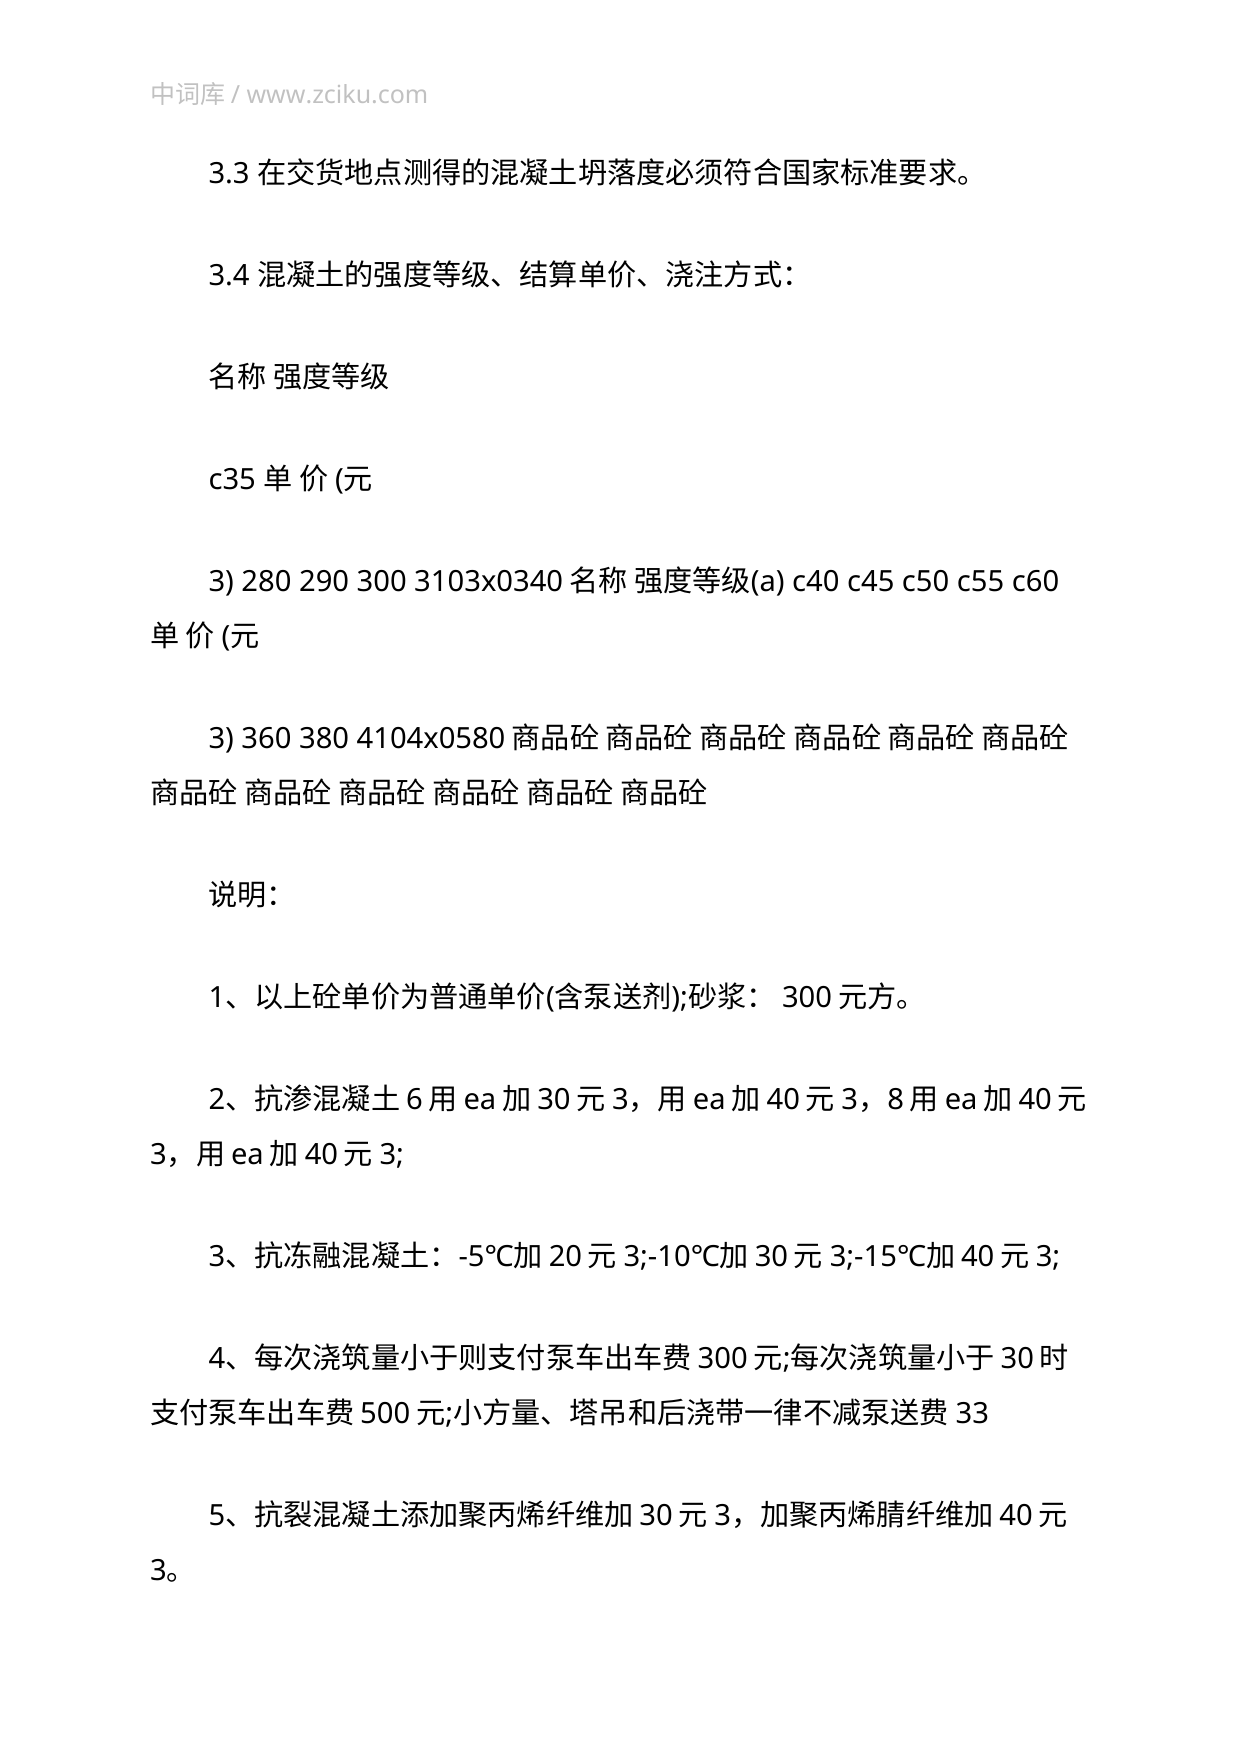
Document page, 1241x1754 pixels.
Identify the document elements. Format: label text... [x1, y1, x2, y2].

text 说明： [150, 871, 1090, 914]
text 2、抗渗混凝土6用ea加30元 3，用ea加40元 3，8用ea加40元3，用ea加40元 3; [150, 1075, 1090, 1173]
text 名称 强度等级 [150, 354, 1090, 396]
text 3、抗冻融混凝土：-5℃加20元 3;-10℃加30元 3;-15℃加40元 3; [150, 1232, 1090, 1274]
text 1、以上砼单价为普通单价(含泵送剂);砂浆： 300元方。 [150, 973, 1090, 1016]
text c35 单 价 (元 [150, 456, 1090, 498]
text 3.3 在交货地点测得的混凝土坍落度必须符合国家标准要求。 [150, 150, 1090, 192]
text 4、每次浇筑量小于则支付泵车出车费300元;每次浇筑量小于30时支付泵车出车费500元;小方量、塔吊和后浇带一律不减泵送费 33 [150, 1334, 1090, 1432]
text 3) 360 380 4104x0580商品砼 商品砼 商品砼 商品砼 商品砼 商品砼 商品砼 商品砼 商品砼 商品砼 商品砼 商品砼 [150, 715, 1090, 812]
text 5、抗裂混凝土添加聚丙烯纤维加30元 3，加聚丙烯腈纤维加40元 3。 [150, 1491, 1090, 1588]
text 3.4 混凝土的强度等级、结算单价、浇注方式： [150, 252, 1090, 294]
text 3) 280 290 300 3103x0340名称 强度等级(a) c40 c45 c50 c55 c60 单 价 (元 [150, 558, 1090, 655]
